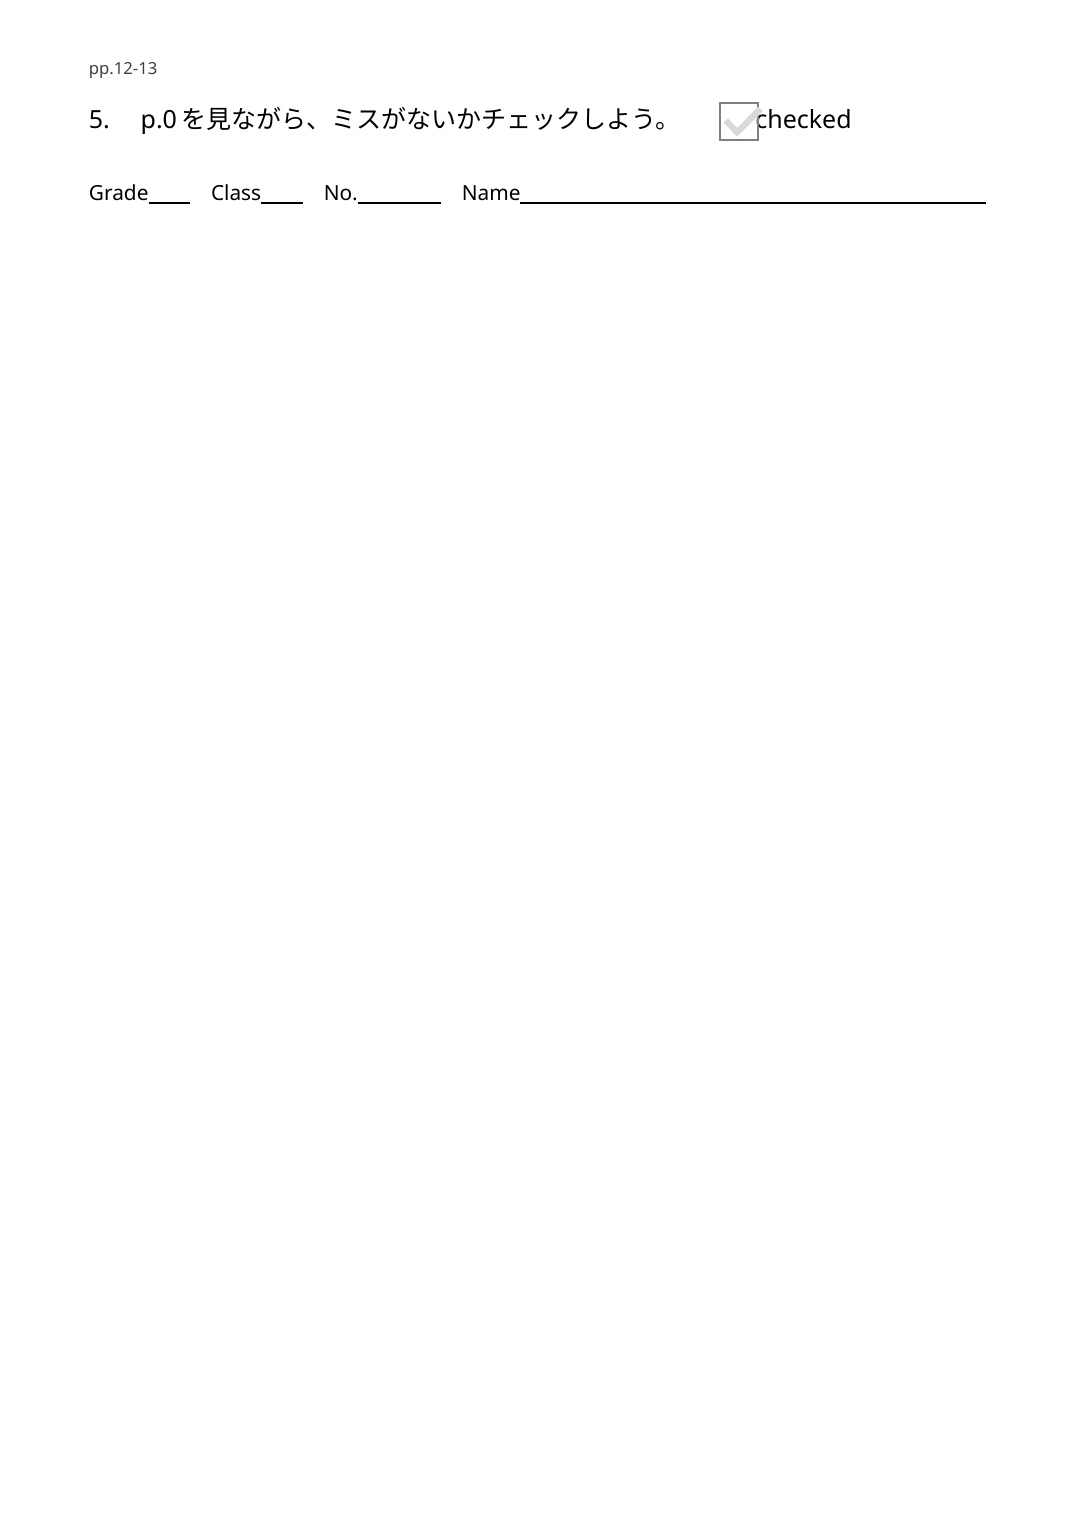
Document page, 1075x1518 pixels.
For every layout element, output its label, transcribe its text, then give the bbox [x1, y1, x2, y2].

text Grade Class No. Name [89, 174, 986, 211]
text 5. p.0を見ながら、ミスがないかチェックしよう。 checked [89, 99, 986, 136]
